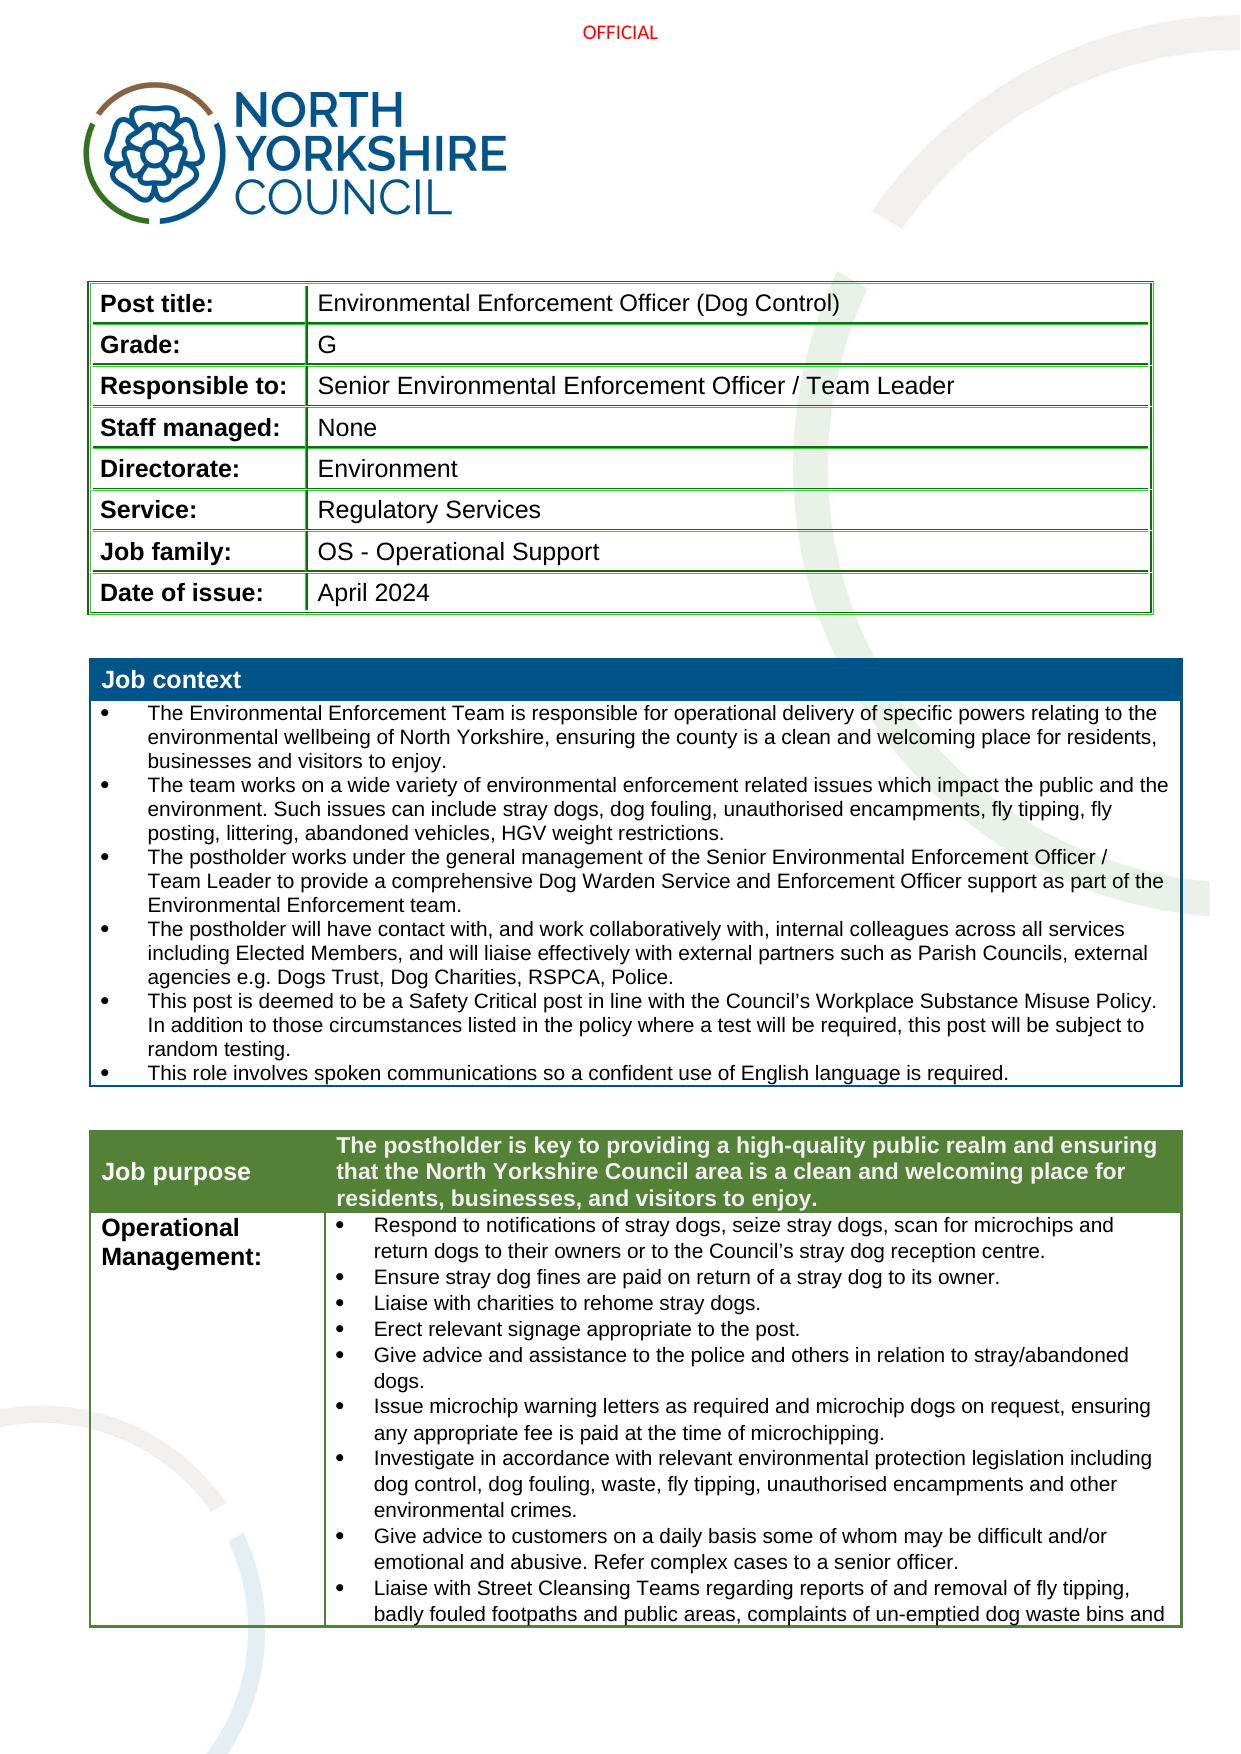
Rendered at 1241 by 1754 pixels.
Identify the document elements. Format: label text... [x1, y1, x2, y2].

table_header Environmental Enforcement Officer (Dog Control) [306, 284, 1150, 322]
table_cell Directorate: [91, 446, 305, 487]
table_cell Grade: [91, 322, 305, 363]
table_cell Service: [91, 488, 305, 529]
table_cell Job family: [89, 529, 306, 570]
table_cell April 2024 [306, 570, 1151, 611]
table_header Job purpose [91, 1132, 324, 1211]
table_header Post title: [91, 284, 306, 322]
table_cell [91, 1213, 324, 1625]
table_header The postholder is key to providing a high-quality public realm and ensuring that the North Yorkshire Council area is a clean and welcoming place for residents, businesses, and visitors to enjoy. [326, 1132, 1180, 1211]
table_cell G [308, 322, 1150, 363]
table_cell Responsible to: [91, 363, 305, 405]
table_cell Environment [308, 446, 1150, 487]
table_cell [306, 405, 1152, 446]
picture [0, 0, 1241, 1754]
table_cell Senior Environmental Enforcement Officer / Team Leader [308, 363, 1151, 405]
table_header Job context [91, 660, 1180, 699]
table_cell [326, 1213, 1180, 1625]
table_cell The Environmental Enforcement Team is responsible for operational delivery of specific powers relating to the environmental wellbeing of North Yorkshire, ensuring the county is a clean and welcoming place for residents, businesses and visitors to enjoy. The team works on a wide variety of environmental enforcement related issues which impact the public and the environment. Such issues can include stray dogs, dog fouling, unauthorised encampments, fly tipping, fly posting, littering, abandoned vehicles, HGV weight restrictions. The postholder works under the general management of the Senior Environmental Enforcement Officer / Team Leader to provide a comprehensive Dog Warden Service and Enforcement Officer support as part of the Environmental Enforcement team. The postholder will have contact with, and work collaboratively with, internal colleagues across all services including Elected Members, and will liaise effectively with external partners such as Parish Councils, external agencies e.g. Dogs Trust, Dog Charities, RSPCA, Police. This post is deemed to be a Safety Critical post in line with the Council’s Workplace Substance Misuse Policy. In addition to those circumstances listed in the policy where a test will be required, this post will be subject to random testing. This role involves spoken communications so a confident use of English language is required. [91, 701, 1180, 1085]
table_cell Date of issue: [91, 570, 306, 611]
table_cell Regulatory Services [308, 488, 1151, 529]
table_cell Staff managed: [89, 405, 306, 446]
